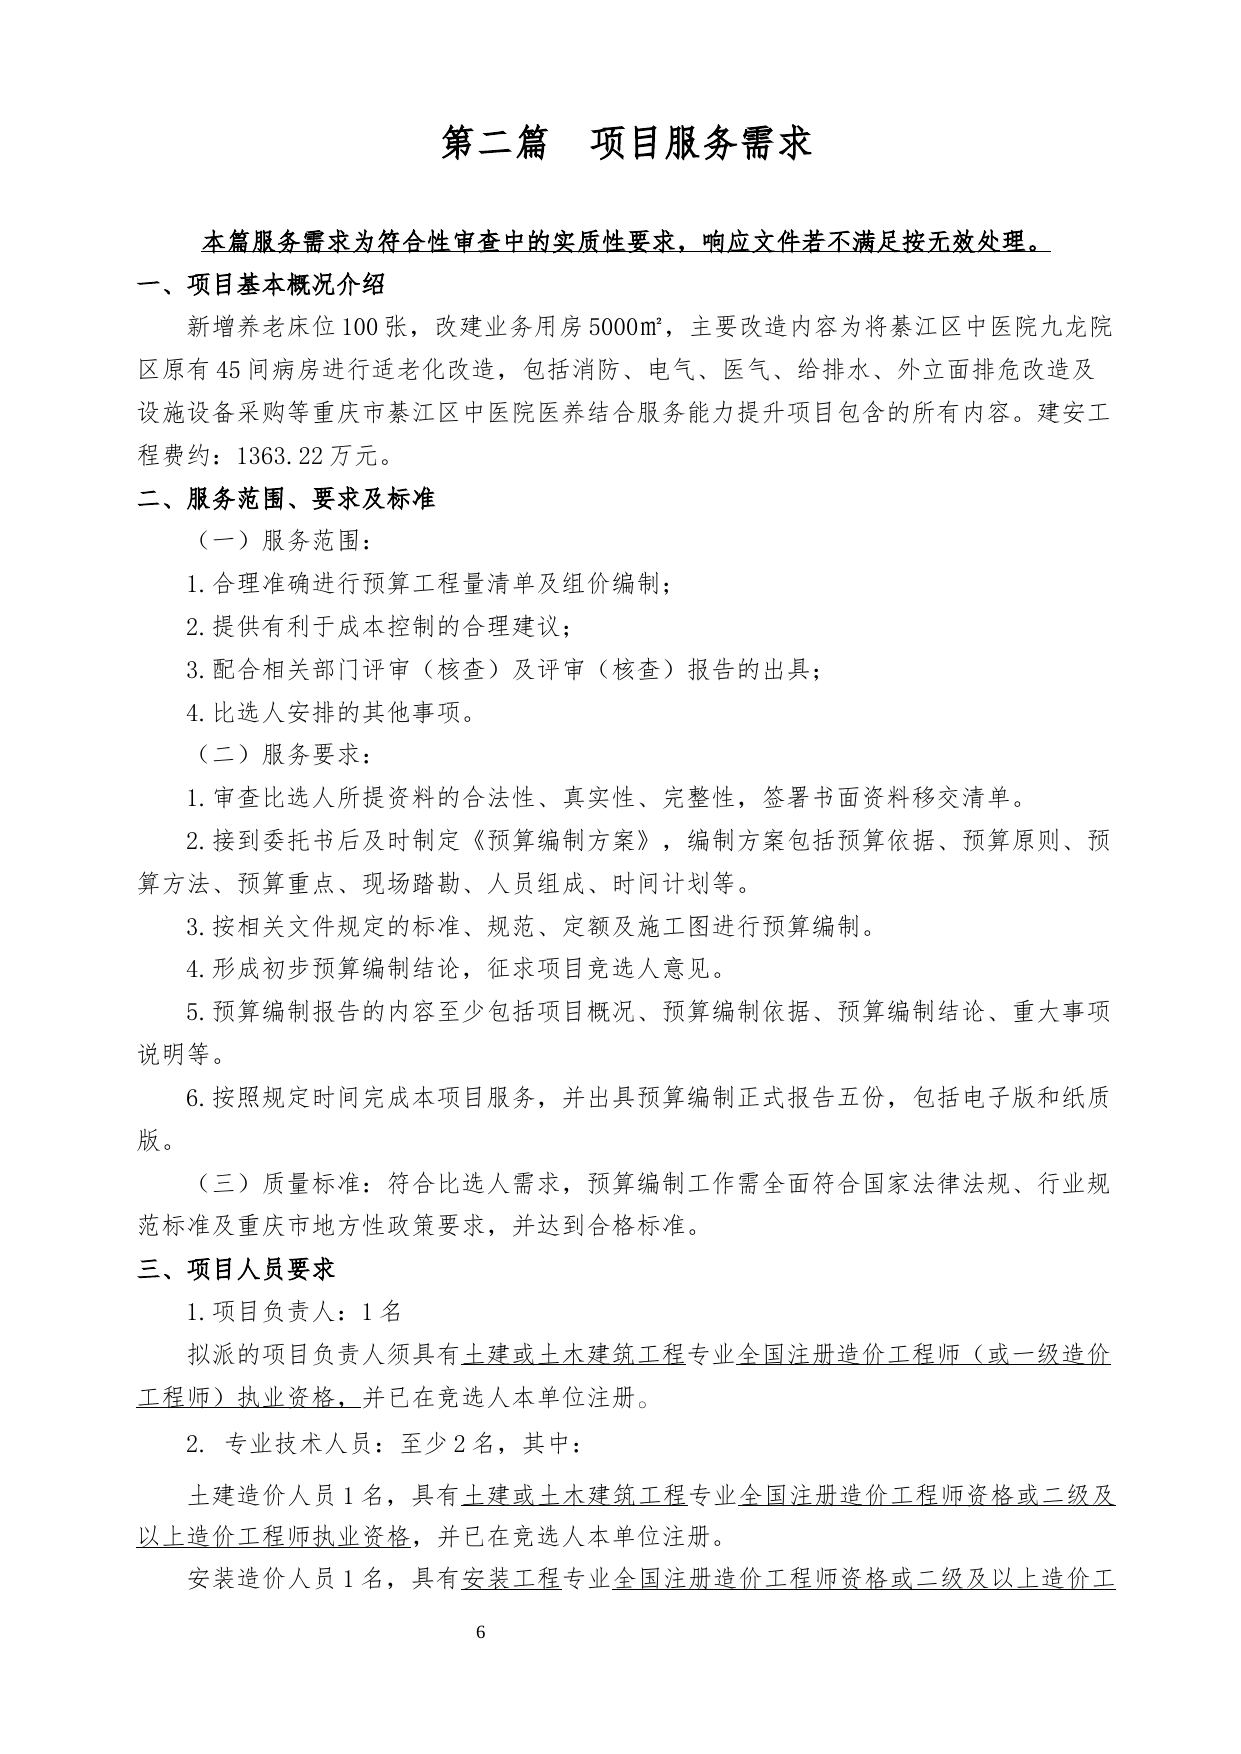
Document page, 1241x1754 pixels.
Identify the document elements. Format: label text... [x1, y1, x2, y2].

text 土建造价人员1名，具有土建或土木建筑工程专业全国注册造价工程师资格或二级及以上造价工程师执业资格，并已在竞选人本单位注册。 [136, 1471, 1116, 1554]
list 专业技术人员：至少2名，其中： [136, 1428, 1116, 1456]
text 4.比选人安排的其他事项。 [136, 696, 1116, 724]
text 4.形成初步预算编制结论，征求项目竞选人意见。 [136, 953, 1116, 981]
text 拟派的项目负责人须具有土建或土木建筑工程专业全国注册造价工程师（或一级造价工程师）执业资格，并已在竞选人本单位注册。 [136, 1338, 1116, 1412]
text 二、服务范围、要求及标准 [136, 482, 1116, 511]
text 1.合理准确进行预算工程量清单及组价编制； [136, 568, 1116, 596]
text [136, 1554, 1116, 1596]
text 5.预算编制报告的内容至少包括项目概况、预算编制依据、预算编制结论、重大事项说明等。 [136, 996, 1116, 1067]
text 6.按照规定时间完成本项目服务，并出具预算编制正式报告五份，包括电子版和纸质版。 [136, 1081, 1116, 1153]
text （二）服务要求： [136, 739, 1116, 767]
text 2.接到委托书后及时制定《预算编制方案》，编制方案包括预算依据、预算原则、预算方法、预算重点、现场踏勘、人员组成、时间计划等。 [136, 824, 1116, 896]
text （三）质量标准：符合比选人需求，预算编制工作需全面符合国家法律法规、行业规范标准及重庆市地方性政策要求，并达到合格标准。 [136, 1167, 1116, 1238]
text 3.按相关文件规定的标准、规范、定额及施工图进行预算编制。 [136, 910, 1116, 939]
text 三、项目人员要求 [136, 1253, 1116, 1281]
text 3.配合相关部门评审（核查）及评审（核查）报告的出具； [136, 653, 1116, 682]
text 本篇服务需求为符合性审查中的实质性要求，响应文件若不满足按无效处理。 [136, 225, 1116, 254]
text 1.项目负责人：1名 [136, 1295, 1116, 1324]
text 2.提供有利于成本控制的合理建议； [136, 610, 1116, 639]
text 一、项目基本概况介绍 [136, 268, 1116, 296]
text （一）服务范围： [136, 525, 1116, 553]
text 1.审查比选人所提资料的合法性、真实性、完整性，签署书面资料移交清单。 [136, 782, 1116, 810]
text 第二篇 项目服务需求 [136, 118, 1116, 161]
text 新增养老床位100张，改建业务用房5000㎡，主要改造内容为将綦江区中医院九龙院区原有45间病房进行适老化改造，包括消防、电气、医气、给排水、外立面排危改造及设施设备采购等重庆市綦江区中医院医养结合服务能力提升项目包含的所有内容。建安工程费约：1363.22万元。 [136, 311, 1116, 468]
